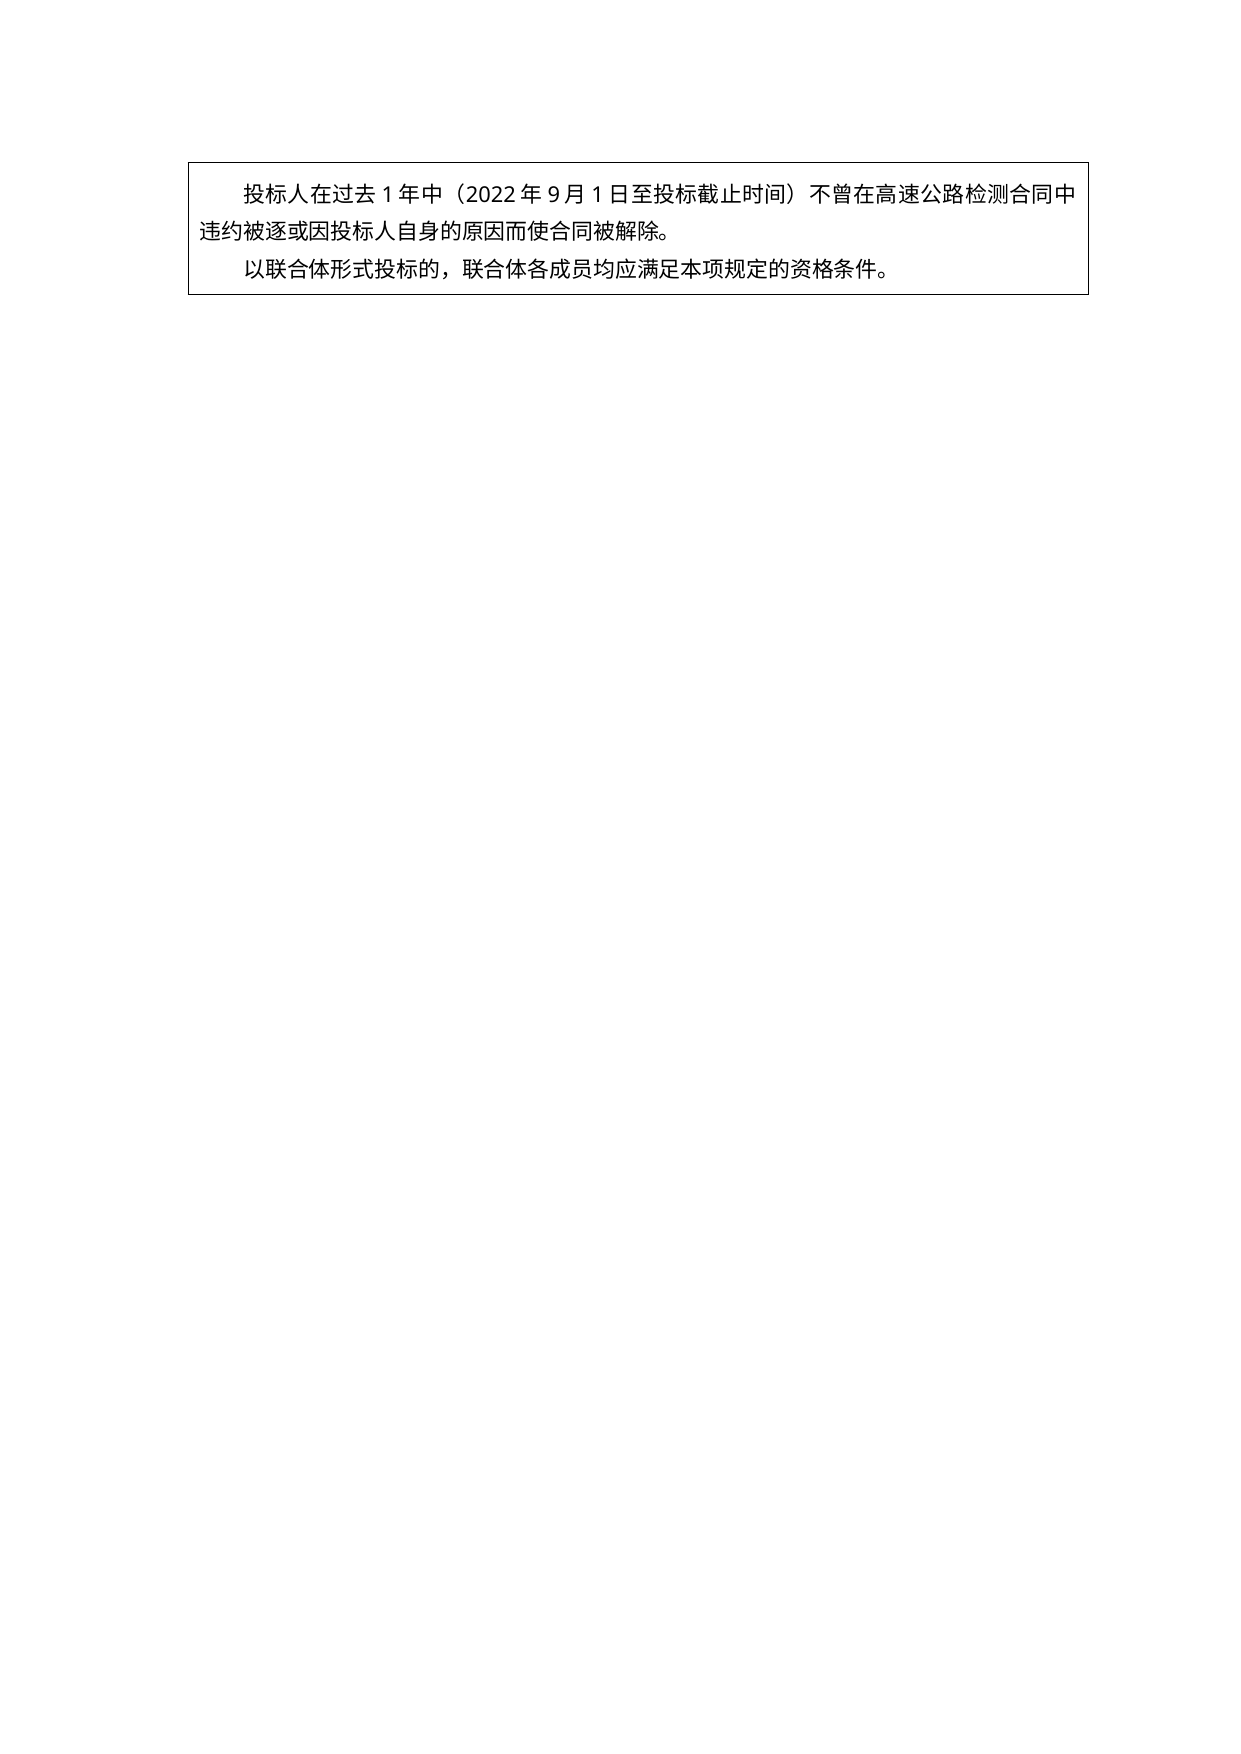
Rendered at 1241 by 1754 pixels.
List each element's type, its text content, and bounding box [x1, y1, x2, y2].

table_cell 投标人在过去1年中（2022年9月1日至投标截止时间）不曾在高速公路检测合同中违约被逐或因投标人自身的原因而使合同被解除。 以联合体形式投标的，联合体各成员均应满足本项规定的资格条件。 [189, 163, 1088, 294]
